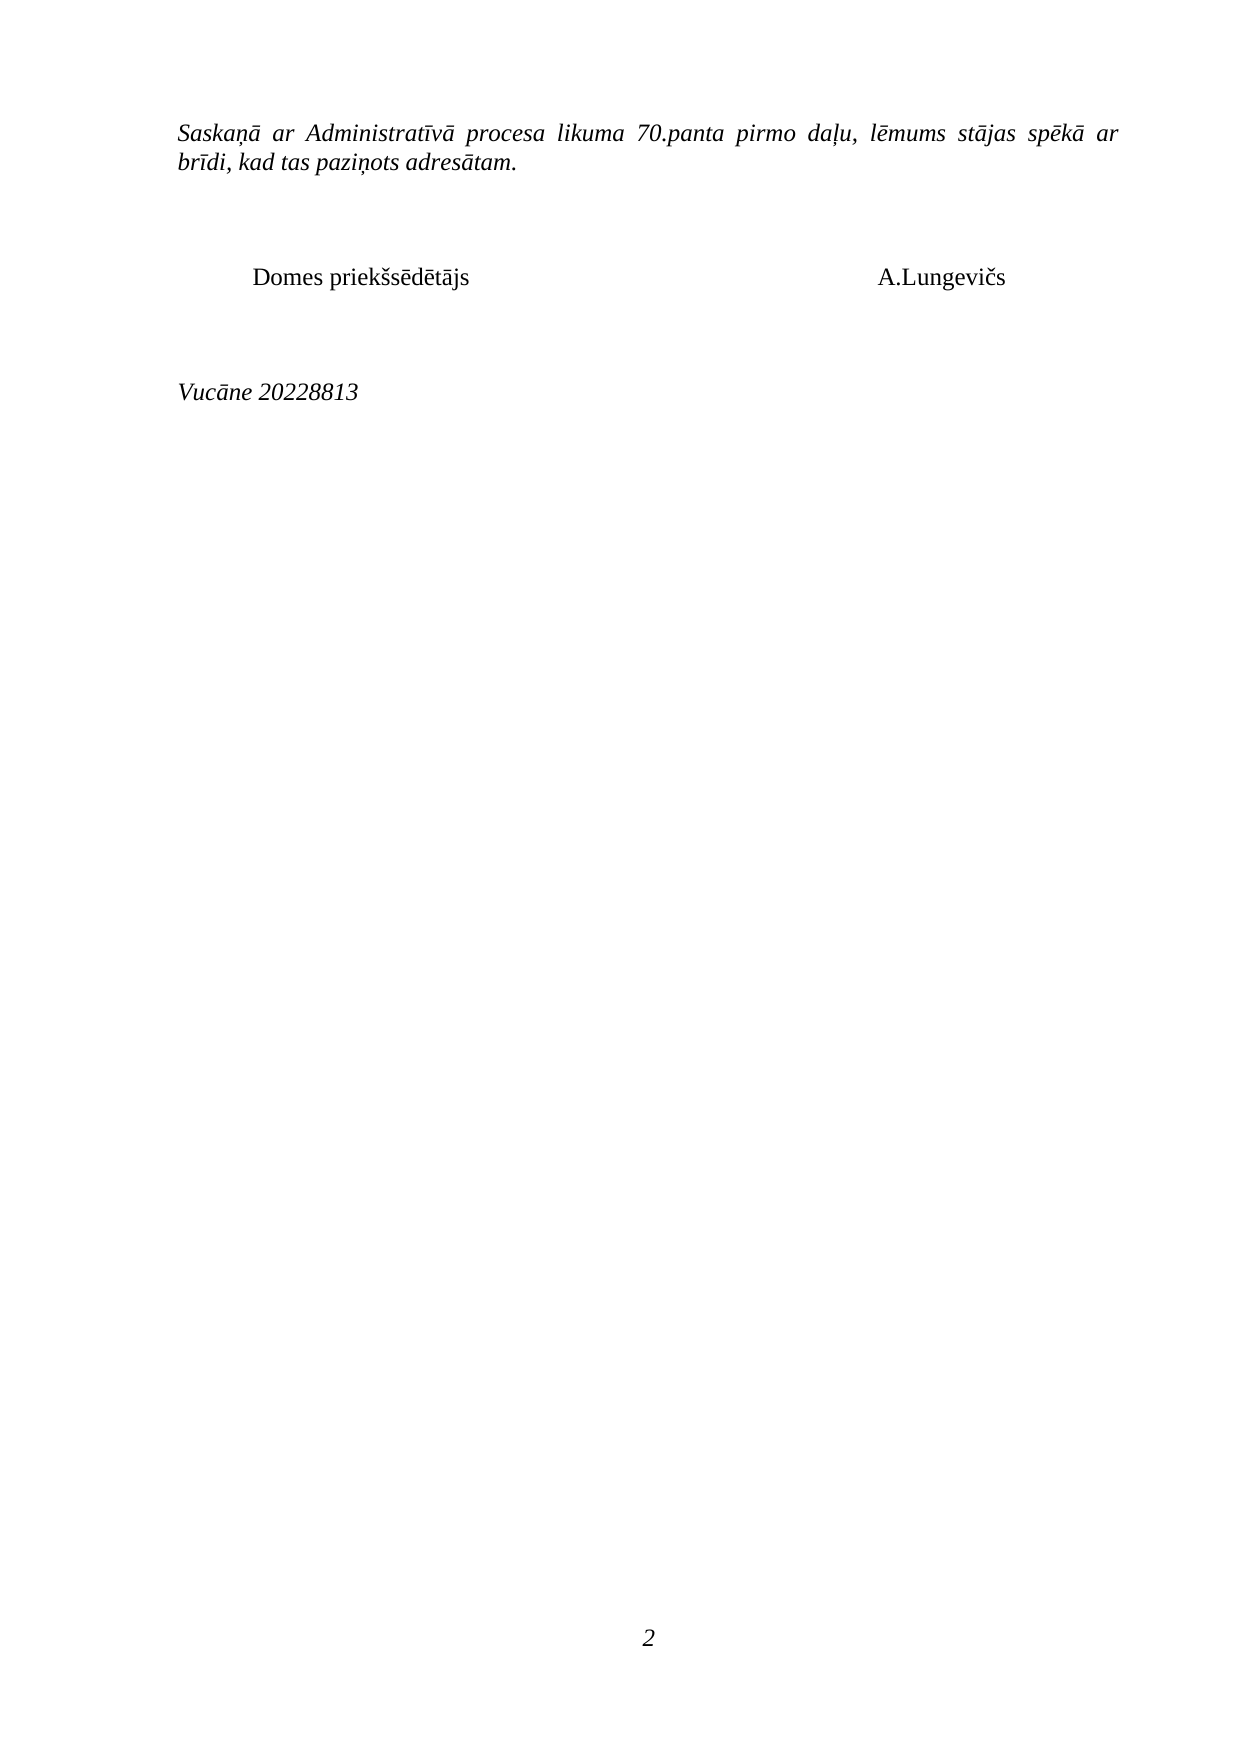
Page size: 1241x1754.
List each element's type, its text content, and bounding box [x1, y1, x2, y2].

text Domes priekšsēdētājs A.Lungevičs [177, 262, 1122, 291]
text Saskaņā ar Administratīvā procesa likuma 70.panta pirmo daļu, lēmums stājas spēkā ar brīdi, kad tas paziņots adresātam. [177, 118, 1122, 176]
text Vucāne 20228813 [177, 377, 1122, 406]
